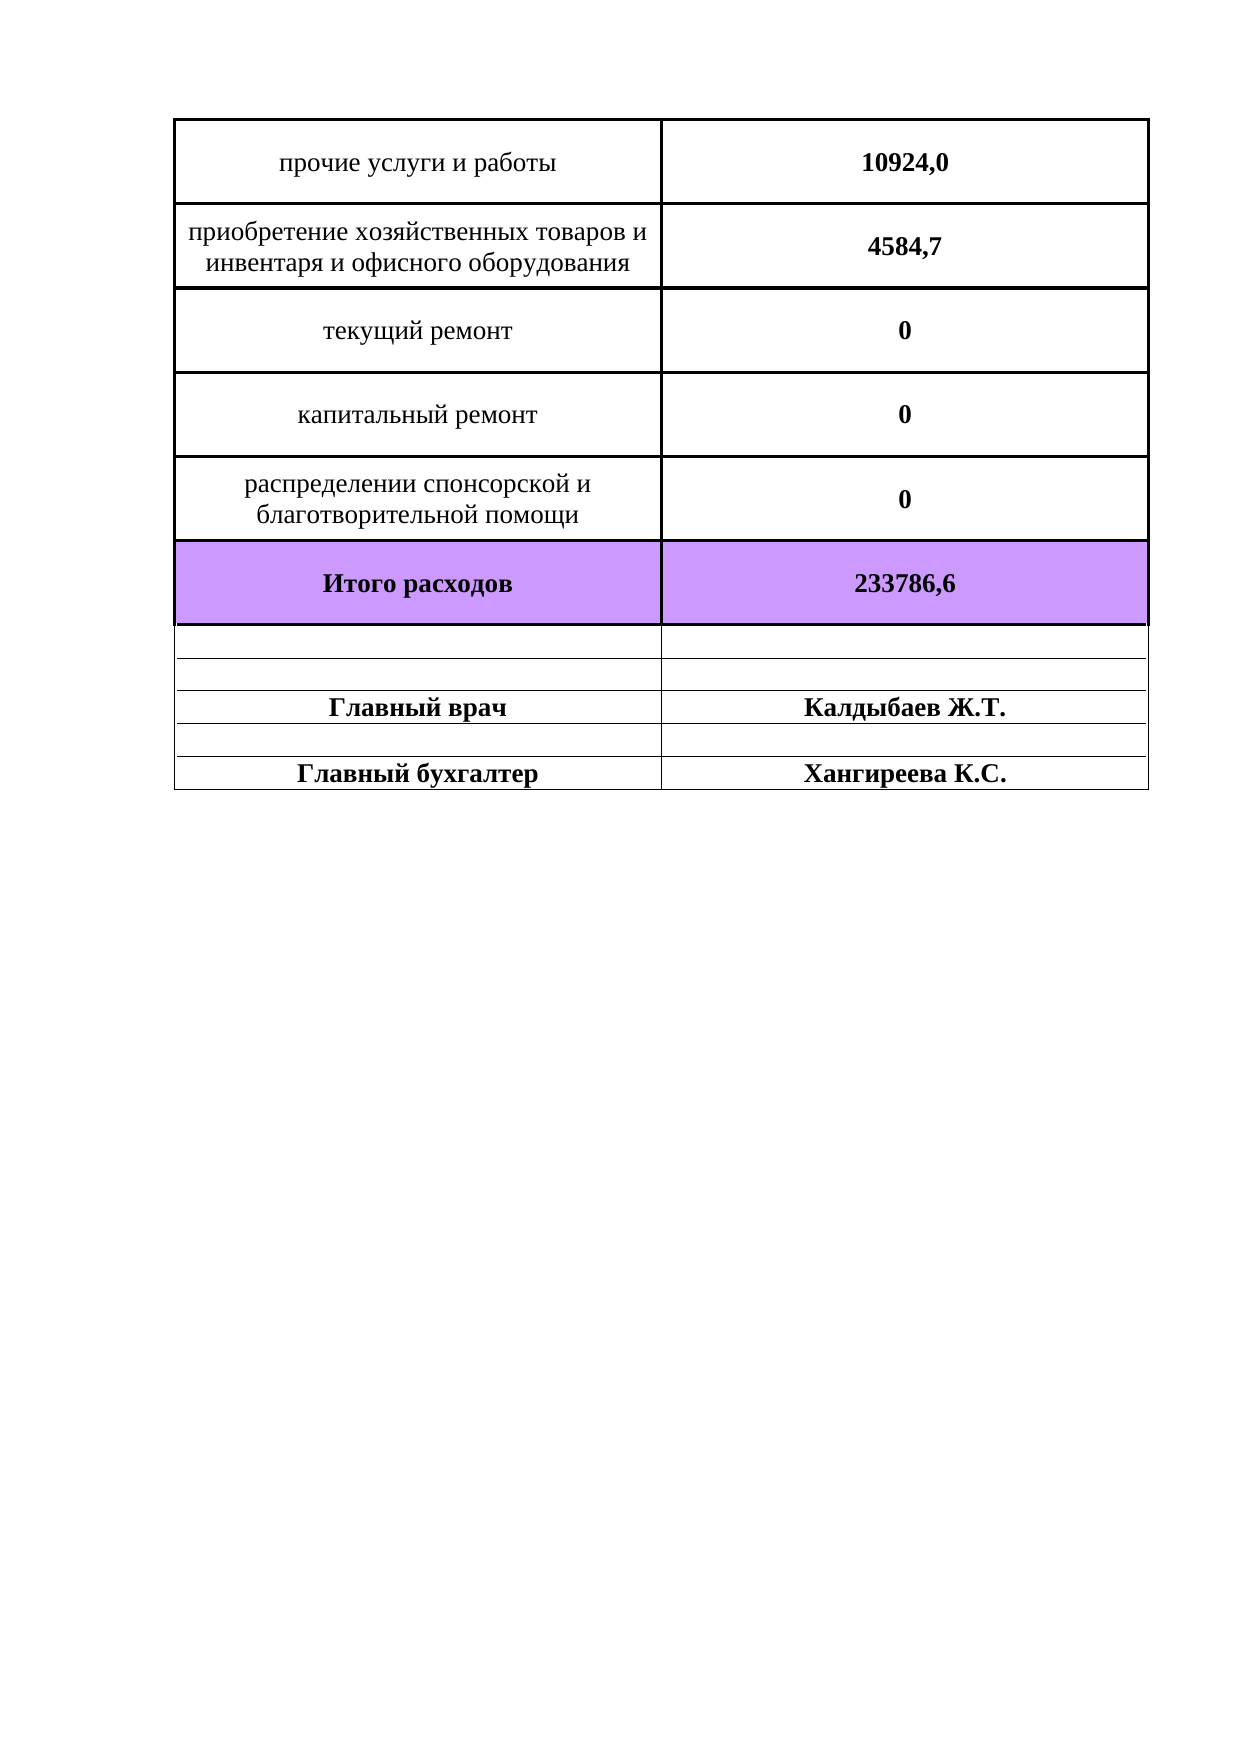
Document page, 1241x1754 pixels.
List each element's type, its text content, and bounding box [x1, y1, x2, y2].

table_cell Калдыбаев Ж.Т. [662, 690, 1148, 723]
table_cell [175, 658, 661, 690]
table_cell 0 [663, 374, 1147, 455]
table_cell Хангиреева К.С. [662, 756, 1148, 789]
table_cell [662, 723, 1148, 756]
table_cell 4584,7 [663, 205, 1147, 286]
table_cell распределении спонсорской и благотворительной помощи [176, 458, 660, 539]
table_cell 0 [663, 458, 1147, 539]
table_cell Главный врач [175, 690, 661, 723]
table_cell Главный бухгалтер [175, 756, 661, 789]
table_cell текущий ремонт [176, 290, 660, 371]
table_cell приобретение хозяйственных товаров и инвентаря и офисного оборудования [176, 205, 660, 286]
table_cell Итого расходов [176, 542, 660, 623]
table_cell [175, 723, 661, 756]
table_cell 233786,6 [663, 542, 1147, 623]
table_cell [662, 658, 1148, 690]
table_cell прочие услуги и работы [176, 121, 660, 202]
table_cell 0 [663, 290, 1147, 371]
table_cell [662, 623, 1148, 657]
table_cell 10924,0 [663, 121, 1147, 202]
table_cell капитальный ремонт [176, 374, 660, 455]
table_cell [175, 623, 661, 657]
